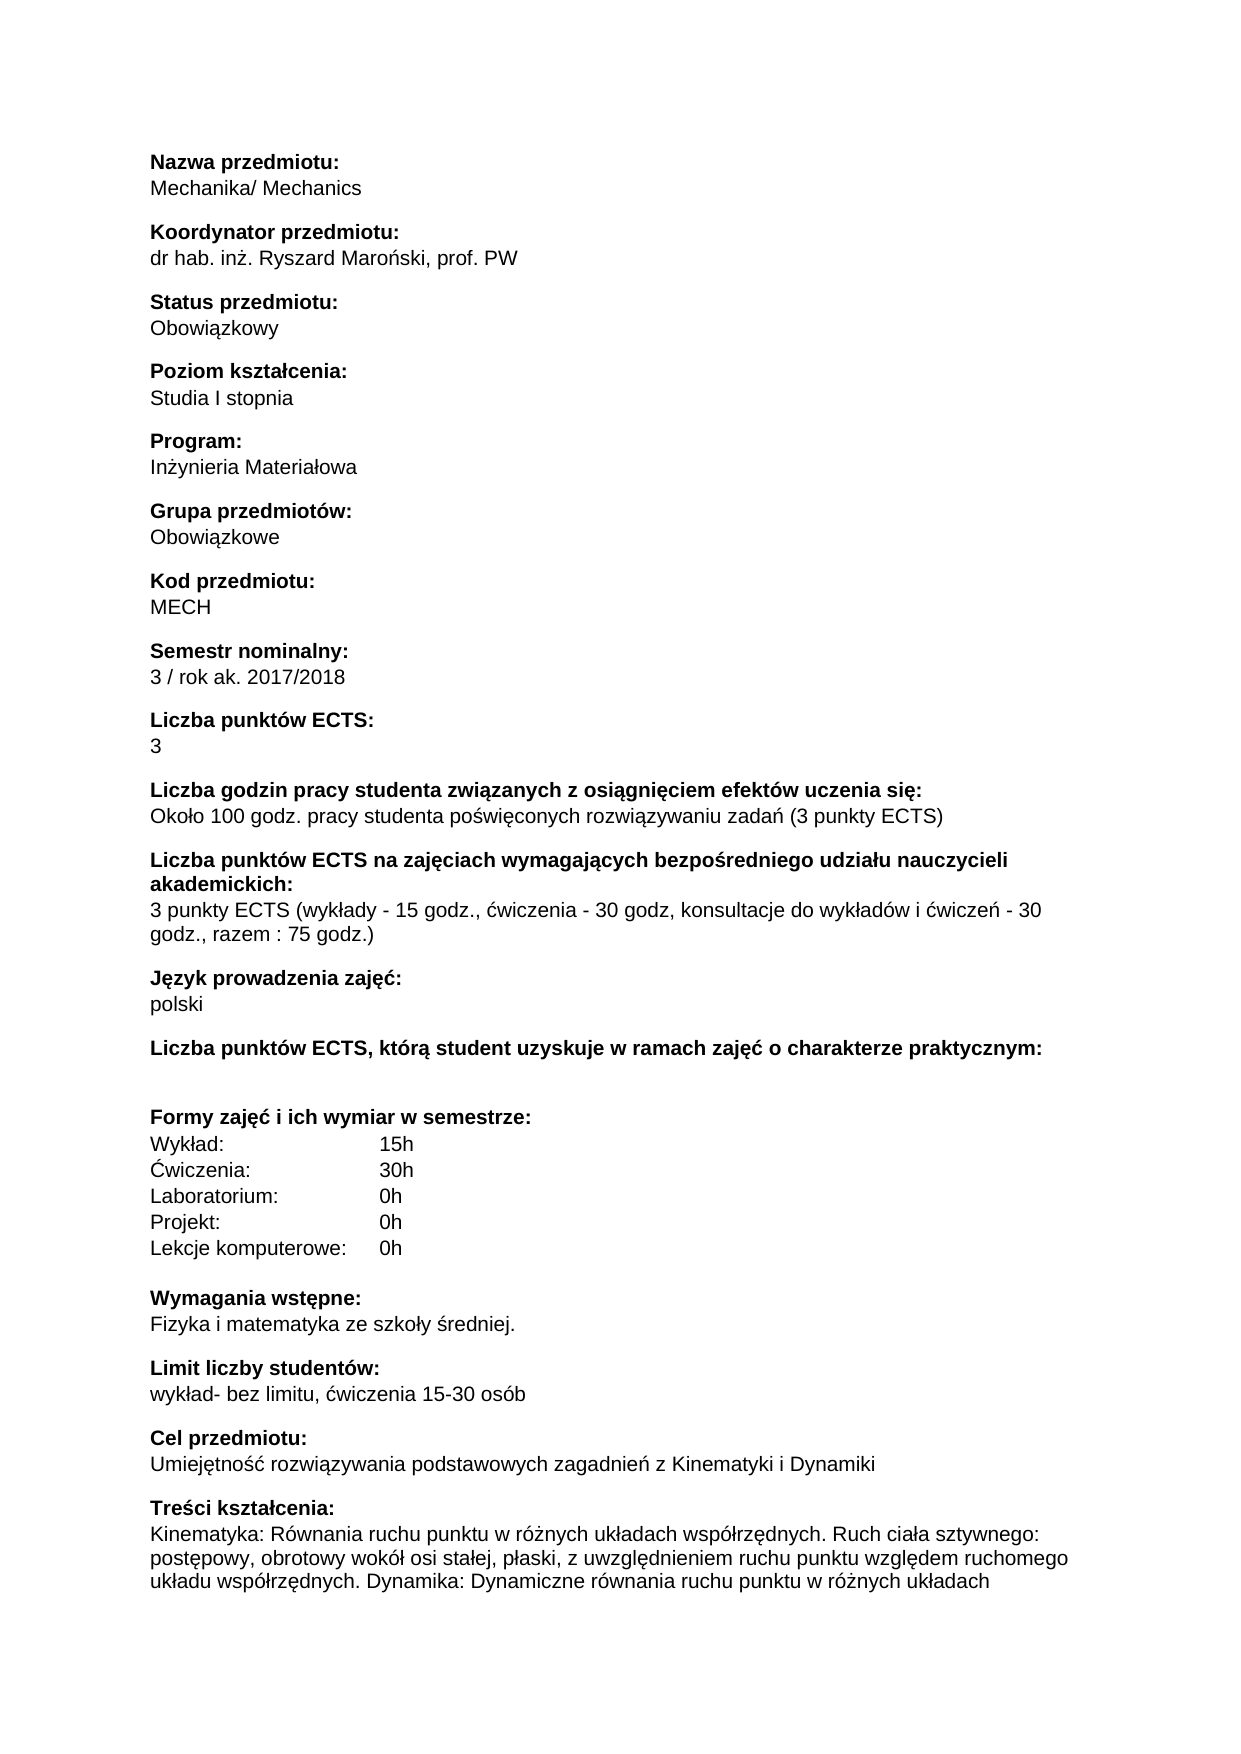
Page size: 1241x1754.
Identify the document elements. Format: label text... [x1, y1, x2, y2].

text Liczba punktów ECTS: [150, 708, 1090, 732]
text Wymagania wstępne: [150, 1286, 1090, 1310]
text Mechanika/ Mechanics [150, 176, 1090, 200]
table_cell Ćwiczenia: [140, 1158, 367, 1182]
text Formy zajęć i ich wymiar w semestrze: [150, 1105, 1090, 1129]
table_cell 0h [369, 1208, 597, 1234]
text Program: [150, 429, 1090, 453]
table_cell 30h [369, 1156, 597, 1182]
table_cell Projekt: [140, 1210, 367, 1234]
text 3 punkty ECTS (wykłady - 15 godz., ćwiczenia - 30 godz, konsultacje do wykładów i ćwiczeń - 30 godz., razem : 75 godz.) [150, 898, 1090, 946]
table_cell Laboratorium: [140, 1184, 367, 1208]
text Fizyka i matematyka ze szkoły średniej. [150, 1312, 1090, 1336]
text Treści kształcenia: [150, 1495, 1090, 1519]
text Cel przedmiotu: [150, 1426, 1090, 1449]
text Semestr nominalny: [150, 638, 1090, 662]
table_header Wykład: [140, 1132, 367, 1156]
text 3 / rok ak. 2017/2018 [150, 664, 1090, 688]
text wykład- bez limitu, ćwiczenia 15-30 osób [150, 1382, 1090, 1406]
table_header 15h [369, 1132, 597, 1156]
text Kod przedmiotu: [150, 569, 1090, 593]
text Studia I stopnia [150, 385, 1090, 409]
text polski [150, 992, 1090, 1016]
text Status przedmiotu: [150, 289, 1090, 313]
text Limit liczby studentów: [150, 1356, 1090, 1380]
text Grupa przedmiotów: [150, 499, 1090, 523]
table_cell Lekcje komputerowe: [140, 1236, 367, 1260]
text Język prowadzenia zajęć: [150, 966, 1090, 989]
text MECH [150, 595, 1090, 619]
text Umiejętność rozwiązywania podstawowych zagadnień z Kinematyki i Dynamiki [150, 1452, 1090, 1476]
text dr hab. inż. Ryszard Maroński, prof. PW [150, 246, 1090, 270]
text Około 100 godz. pracy studenta poświęconych rozwiązywaniu zadań (3 punkty ECTS) [150, 804, 1090, 828]
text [150, 1521, 1090, 1593]
text Nazwa przedmiotu: [150, 150, 1090, 174]
table_cell 0h [369, 1182, 597, 1208]
text Liczba punktów ECTS, którą student uzyskuje w ramach zajęć o charakterze praktycznym: [150, 1035, 1090, 1059]
text Liczba godzin pracy studenta związanych z osiągnięciem efektów uczenia się: [150, 778, 1090, 802]
text Obowiązkowe [150, 525, 1090, 549]
table_cell 0h [369, 1234, 597, 1260]
text Obowiązkowy [150, 316, 1090, 339]
text 3 [150, 734, 1090, 758]
text Inżynieria Materiałowa [150, 455, 1090, 479]
text Poziom kształcenia: [150, 359, 1090, 383]
text Liczba punktów ECTS na zajęciach wymagających bezpośredniego udziału nauczycieli akademickich: [150, 848, 1090, 896]
text Koordynator przedmiotu: [150, 220, 1090, 244]
